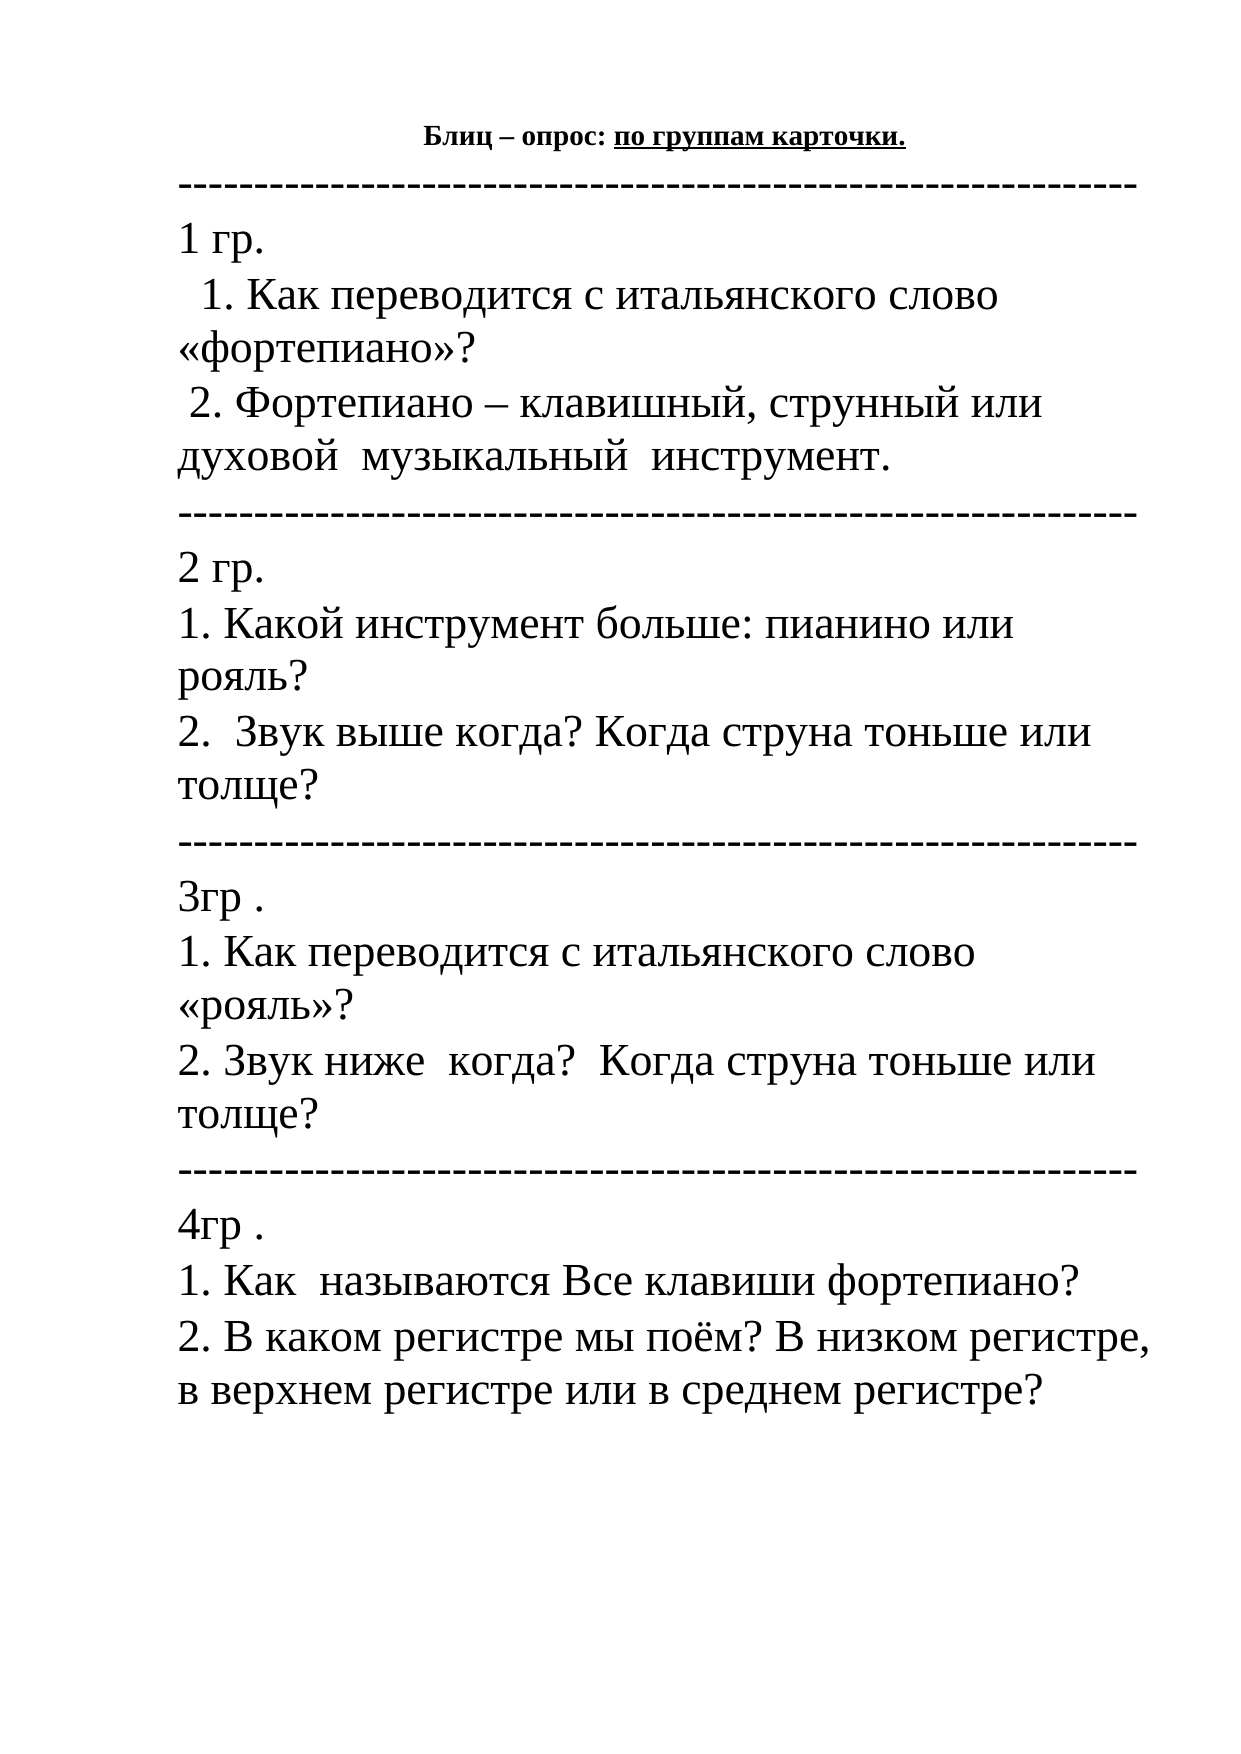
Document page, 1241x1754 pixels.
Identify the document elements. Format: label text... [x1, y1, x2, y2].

text 1. Как переводится с итальянского слово «рояль»? [177, 924, 1152, 1029]
text --------------------------------------------------------------- [177, 483, 1152, 536]
text 4гр . [177, 1197, 1152, 1249]
text --------------------------------------------------------------- [177, 1141, 1152, 1194]
text 1. Какой инструмент больше: пианино или рояль? [177, 595, 1152, 701]
text --------------------------------------------------------------- [177, 155, 1152, 207]
text 2 гр. [177, 539, 1152, 592]
text 2. Фортепиано – клавишный, струнный или духовой музыкальный инструмент. [177, 375, 1152, 480]
text 2. В каком регистре мы поём? В низком регистре, в верхнем регистре или в среднем регистре? [177, 1308, 1152, 1414]
text --------------------------------------------------------------- [177, 812, 1152, 865]
text 2. Звук ниже когда? Когда струна тоньше или толще? [177, 1032, 1152, 1138]
text 1. Как переводится с итальянского слово «фортепиано»? [177, 266, 1152, 372]
text 1. Как называются Все клавиши фортепиано? [177, 1253, 1152, 1305]
text 2. Звук выше когда? Когда струна тоньше или толще? [177, 704, 1152, 809]
text 3гр . [177, 868, 1152, 921]
text 1 гр. [177, 211, 1152, 263]
text Блиц – опрос: по группам карточки. [177, 118, 1152, 152]
